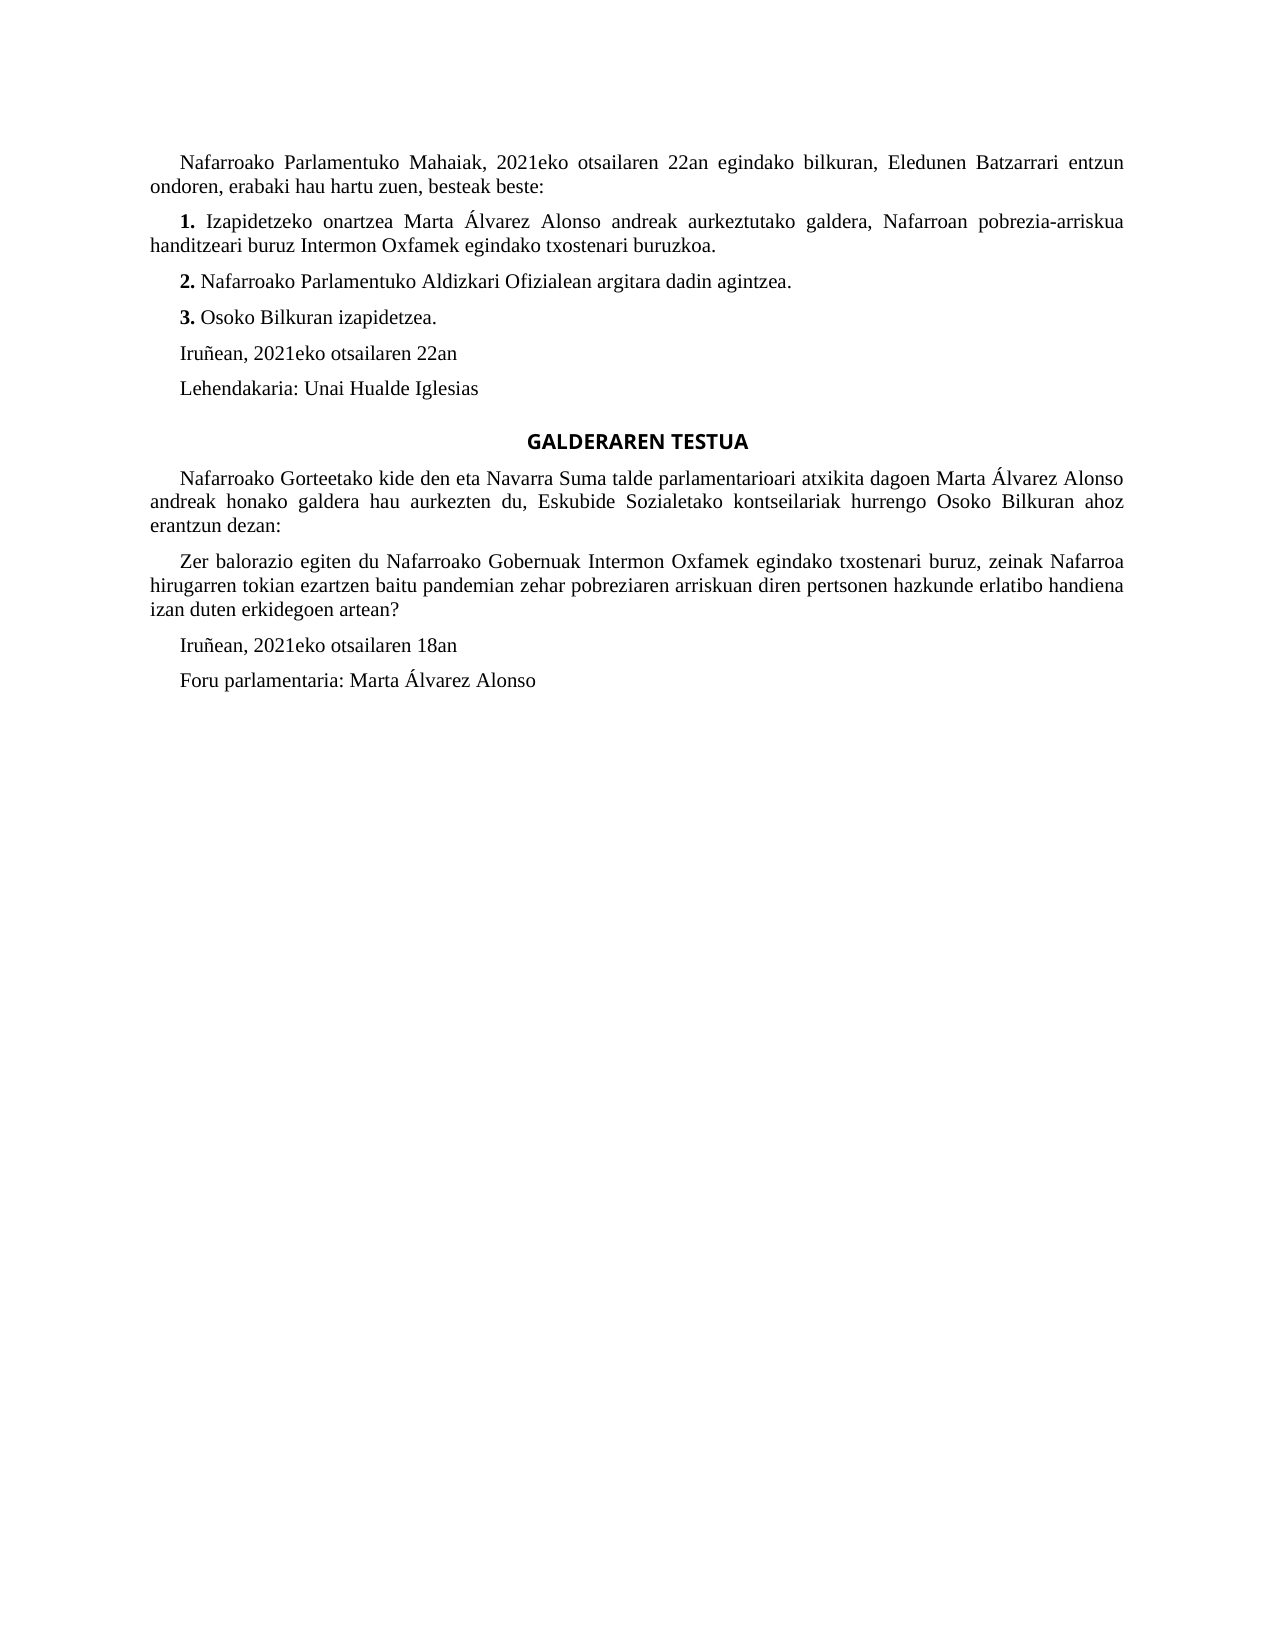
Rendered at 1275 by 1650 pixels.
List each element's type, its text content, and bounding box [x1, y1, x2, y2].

text Lehendakaria: Unai Hualde Iglesias [150, 377, 1125, 401]
text Iruñean, 2021eko otsailaren 18an [150, 633, 1125, 657]
text Nafarroako Gorteetako kide den eta Navarra Suma talde parlamentarioari atxikita dagoen Marta Álvarez Alonso andreak honako galdera hau aurkezten du, Eskubide Sozialetako kontseilariak hurrengo Osoko Bilkuran ahoz erantzun dezan: [150, 466, 1125, 538]
text Nafarroako Parlamentuko Mahaiak, 2021eko otsailaren 22an egindako bilkuran, Eledunen Batzarrari entzun ondoren, erabaki hau hartu zuen, besteak beste: [150, 150, 1125, 198]
text 3. Osoko Bilkuran izapidetzea. [150, 305, 1125, 329]
text Foru parlamentaria: Marta Álvarez Alonso [150, 669, 1125, 693]
text 2. Nafarroako Parlamentuko Aldizkari Ofizialean argitara dadin agintzea. [150, 269, 1125, 293]
text 1. Izapidetzeko onartzea Marta Álvarez Alonso andreak aurkeztutako galdera, Nafarroan pobrezia-arriskua handitzeari buruz Intermon Oxfamek egindako txostenari buruzkoa. [150, 210, 1125, 258]
text Zer balorazio egiten du Nafarroako Gobernuak Intermon Oxfamek egindako txostenari buruz, zeinak Nafarroa hirugarren tokian ezartzen baitu pandemian zehar pobreziaren arriskuan diren pertsonen hazkunde erlatibo handiena izan duten erkidegoen artean? [150, 549, 1125, 621]
text Iruñean, 2021eko otsailaren 22an [150, 341, 1125, 365]
text GALDERAREN TESTUA [150, 430, 1125, 454]
